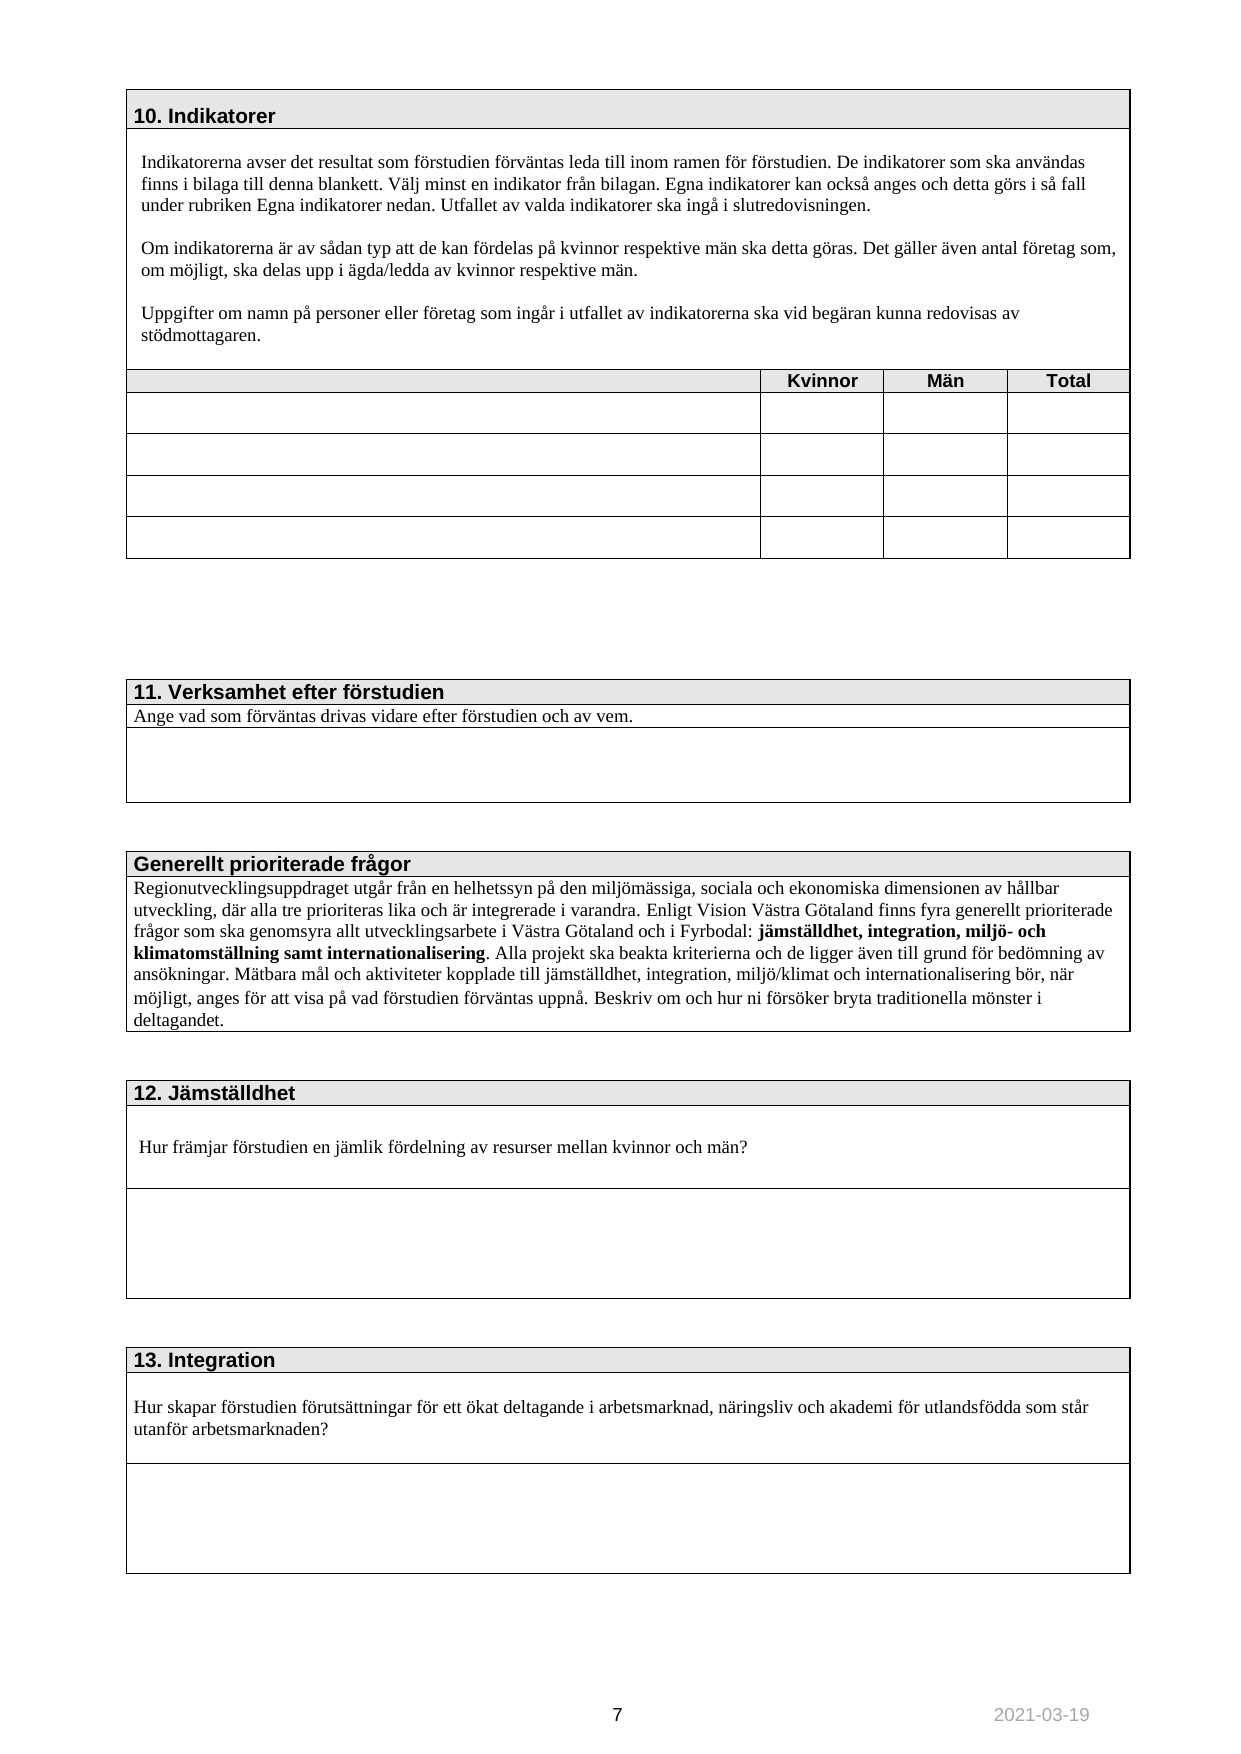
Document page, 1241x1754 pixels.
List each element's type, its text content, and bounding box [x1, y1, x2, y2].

table_cell Hur främjar förstudien en jämlik fördelning av resurser mellan kvinnor och män? [127, 1106, 1129, 1187]
table_cell [127, 370, 760, 392]
table_cell [884, 517, 1007, 558]
table_cell Män [884, 370, 1007, 392]
table_cell [884, 476, 1007, 516]
table_header 12. Jämställdhet [127, 1081, 1129, 1105]
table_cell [127, 129, 1129, 369]
table_header Generellt prioriterade frågor [127, 852, 1129, 876]
table_cell Total [1008, 370, 1129, 392]
table_cell [1008, 393, 1129, 433]
table_cell [1008, 476, 1129, 516]
table_cell Regionutvecklingsuppdraget utgår från en helhetssyn på den miljömässiga, sociala och ekonomiska dimensionen av hållbar utveckling, där alla tre prioriteras lika och är integrerade i varandra. Enligt Vision Västra Götaland finns fyra generellt prioriterade frågor som ska genomsyra allt utvecklingsarbete i Västra Götaland och i Fyrbodal: jämställdhet, integration, miljö- och klimatomställning samt internationalisering. Alla projekt ska beakta kriterierna och de ligger även till grund för bedömning av ansökningar. Mätbara mål och aktiviteter kopplade till jämställdhet, integration, miljö/klimat och internationalisering bör, när möjligt, anges för att visa på vad förstudien förväntas uppnå. Beskriv om och hur ni försöker bryta traditionella mönster i deltagandet. [127, 877, 1129, 1031]
table_cell [884, 393, 1007, 433]
table_cell [761, 476, 883, 516]
table_header 13. Integration [127, 1348, 1129, 1372]
table_cell [884, 434, 1007, 475]
table_cell [127, 393, 760, 433]
table_cell [127, 1464, 1129, 1573]
table_cell [127, 434, 760, 475]
table_cell Ange vad som förväntas drivas vidare efter förstudien och av vem. [127, 705, 1129, 727]
table_cell [127, 1189, 1129, 1298]
table_cell [761, 434, 883, 475]
table_cell [127, 476, 760, 516]
table_header 10. Indikatorer [127, 90, 1129, 128]
table_cell [1008, 517, 1129, 558]
table_cell Kvinnor [761, 370, 883, 392]
table_cell [761, 517, 883, 558]
table_cell [761, 393, 883, 433]
table_cell [1008, 434, 1129, 475]
table_cell Hur skapar förstudien förutsättningar för ett ökat deltagande i arbetsmarknad, näringsliv och akademi för utlandsfödda som står utanför arbetsmarknaden? [127, 1373, 1129, 1463]
table_cell [127, 728, 1129, 802]
table_header 11. Verksamhet efter förstudien [127, 680, 1129, 704]
table_cell [127, 517, 760, 558]
